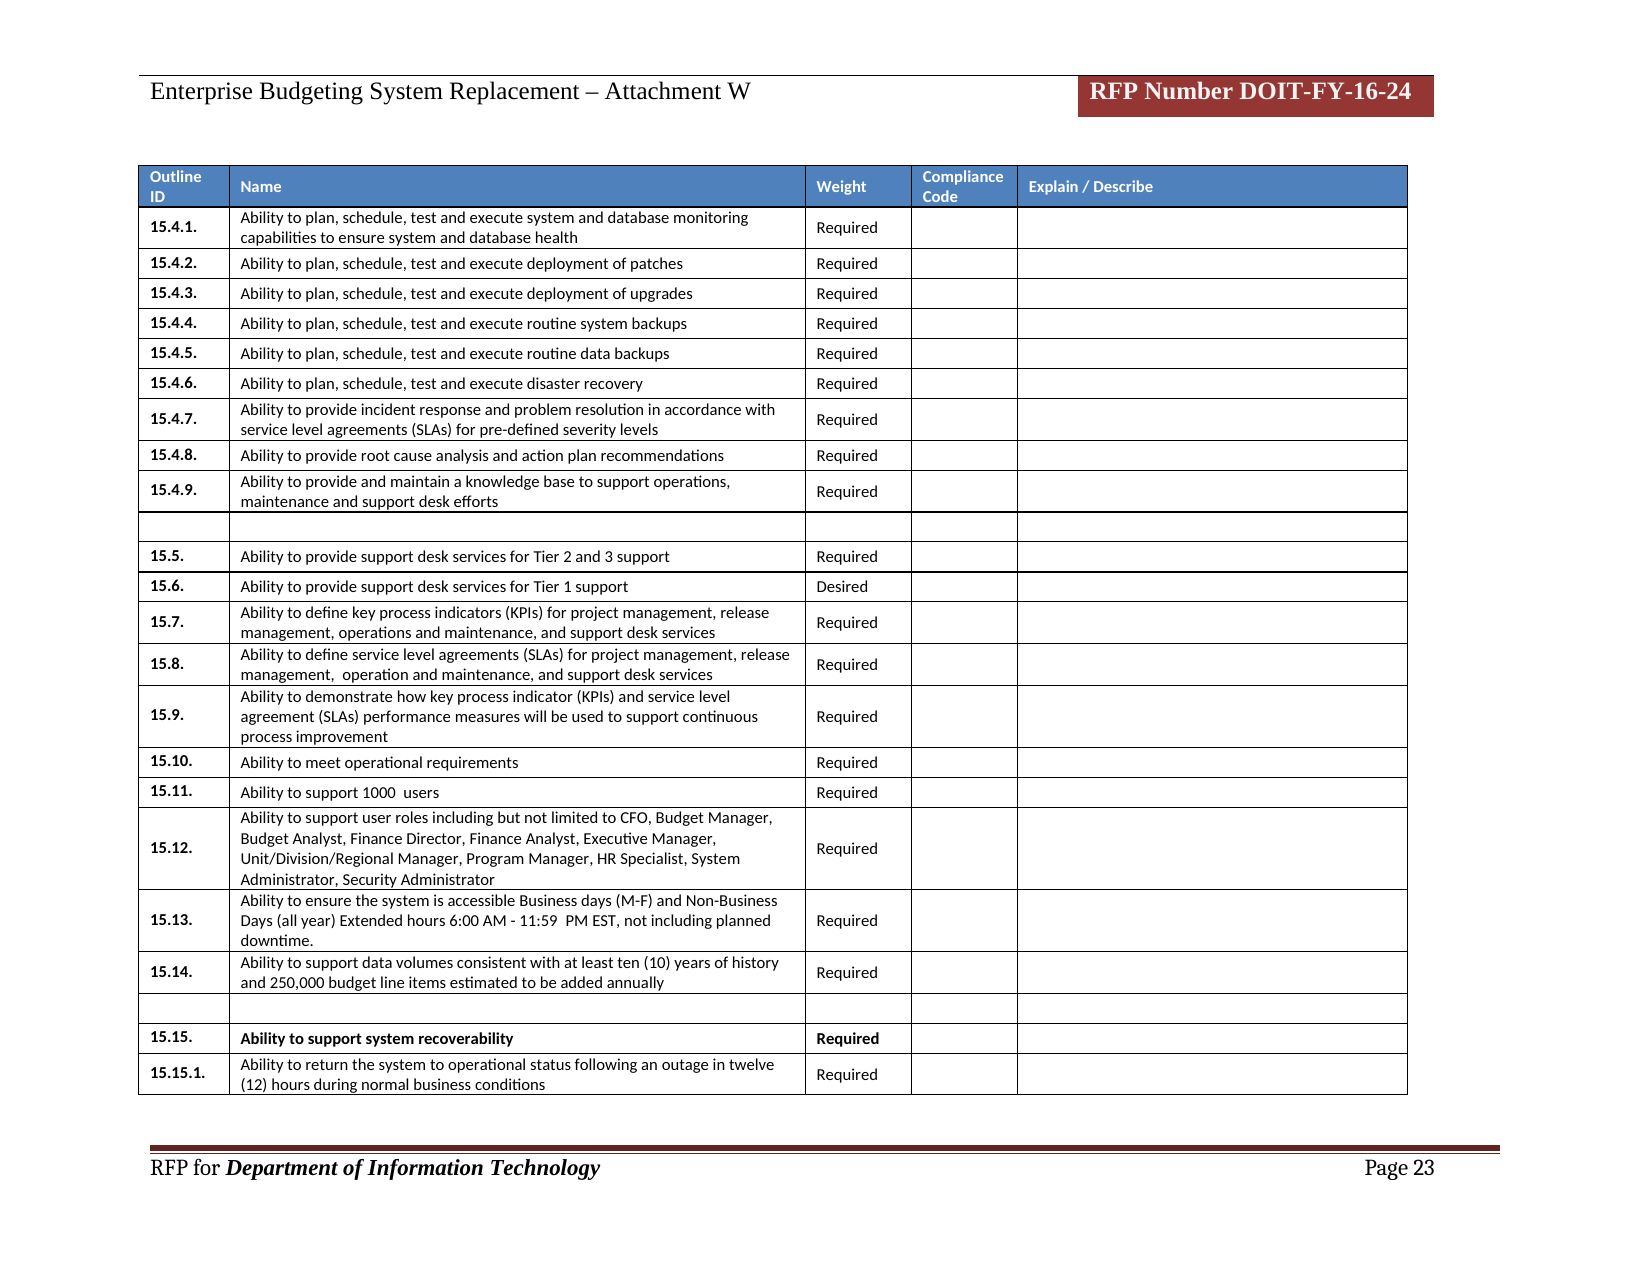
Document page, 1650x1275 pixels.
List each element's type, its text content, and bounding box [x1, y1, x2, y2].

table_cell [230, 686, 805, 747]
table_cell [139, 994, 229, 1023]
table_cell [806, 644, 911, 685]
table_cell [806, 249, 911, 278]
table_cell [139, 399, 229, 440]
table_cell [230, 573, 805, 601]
table_header Outline ID [139, 166, 229, 206]
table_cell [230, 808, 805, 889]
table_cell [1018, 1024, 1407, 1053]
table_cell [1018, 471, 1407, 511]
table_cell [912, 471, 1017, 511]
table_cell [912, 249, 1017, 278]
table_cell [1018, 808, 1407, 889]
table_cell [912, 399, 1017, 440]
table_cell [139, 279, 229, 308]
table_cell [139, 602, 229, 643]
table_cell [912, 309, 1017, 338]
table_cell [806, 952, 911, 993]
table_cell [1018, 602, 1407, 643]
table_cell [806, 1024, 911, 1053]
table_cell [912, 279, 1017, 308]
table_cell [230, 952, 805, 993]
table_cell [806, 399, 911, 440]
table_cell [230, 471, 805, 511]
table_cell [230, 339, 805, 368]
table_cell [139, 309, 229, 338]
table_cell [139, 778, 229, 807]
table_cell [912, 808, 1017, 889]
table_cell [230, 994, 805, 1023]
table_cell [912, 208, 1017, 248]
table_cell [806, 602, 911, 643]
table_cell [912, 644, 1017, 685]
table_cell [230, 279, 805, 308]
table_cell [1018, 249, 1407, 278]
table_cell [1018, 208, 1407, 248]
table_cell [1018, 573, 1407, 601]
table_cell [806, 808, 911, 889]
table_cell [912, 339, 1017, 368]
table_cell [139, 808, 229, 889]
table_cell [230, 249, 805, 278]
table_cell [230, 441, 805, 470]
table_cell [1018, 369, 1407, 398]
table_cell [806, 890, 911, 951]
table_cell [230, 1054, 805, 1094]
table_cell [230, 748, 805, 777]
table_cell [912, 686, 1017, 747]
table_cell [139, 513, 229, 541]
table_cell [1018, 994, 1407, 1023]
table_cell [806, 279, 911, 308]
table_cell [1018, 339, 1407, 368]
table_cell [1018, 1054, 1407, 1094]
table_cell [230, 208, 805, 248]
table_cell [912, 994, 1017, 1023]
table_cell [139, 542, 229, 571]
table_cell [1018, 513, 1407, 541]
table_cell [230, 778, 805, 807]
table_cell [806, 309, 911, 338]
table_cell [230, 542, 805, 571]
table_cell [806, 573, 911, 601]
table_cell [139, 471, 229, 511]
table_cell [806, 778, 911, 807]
table_header Name [230, 166, 805, 206]
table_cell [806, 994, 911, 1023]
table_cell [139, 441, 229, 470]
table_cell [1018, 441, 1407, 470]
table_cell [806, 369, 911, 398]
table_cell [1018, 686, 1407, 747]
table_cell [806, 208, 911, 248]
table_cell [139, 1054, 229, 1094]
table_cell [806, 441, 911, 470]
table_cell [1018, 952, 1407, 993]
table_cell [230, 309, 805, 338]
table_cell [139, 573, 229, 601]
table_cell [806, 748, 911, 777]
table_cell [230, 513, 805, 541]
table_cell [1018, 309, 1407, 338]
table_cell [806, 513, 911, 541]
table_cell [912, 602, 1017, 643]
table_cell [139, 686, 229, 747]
table_header Explain / Describe [1018, 166, 1407, 206]
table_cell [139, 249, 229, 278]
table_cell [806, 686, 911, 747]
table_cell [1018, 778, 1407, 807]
table_header Weight [806, 166, 911, 206]
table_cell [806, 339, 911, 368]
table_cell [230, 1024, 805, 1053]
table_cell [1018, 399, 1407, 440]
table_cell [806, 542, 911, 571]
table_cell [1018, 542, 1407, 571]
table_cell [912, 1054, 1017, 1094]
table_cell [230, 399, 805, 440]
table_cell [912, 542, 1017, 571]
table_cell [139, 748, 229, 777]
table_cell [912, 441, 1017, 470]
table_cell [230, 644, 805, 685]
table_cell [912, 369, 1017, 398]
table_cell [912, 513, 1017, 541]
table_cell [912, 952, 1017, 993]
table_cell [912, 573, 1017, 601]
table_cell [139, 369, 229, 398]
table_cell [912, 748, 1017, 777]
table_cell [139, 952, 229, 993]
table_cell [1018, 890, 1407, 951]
table_header Compliance Code [912, 166, 1017, 206]
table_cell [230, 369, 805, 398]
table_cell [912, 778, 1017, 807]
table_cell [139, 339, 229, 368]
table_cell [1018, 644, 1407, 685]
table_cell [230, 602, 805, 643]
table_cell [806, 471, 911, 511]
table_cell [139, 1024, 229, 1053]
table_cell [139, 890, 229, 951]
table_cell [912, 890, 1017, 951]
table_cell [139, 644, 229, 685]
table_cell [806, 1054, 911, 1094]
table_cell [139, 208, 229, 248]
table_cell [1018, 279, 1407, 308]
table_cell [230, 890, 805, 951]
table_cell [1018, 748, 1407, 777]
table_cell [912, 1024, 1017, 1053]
